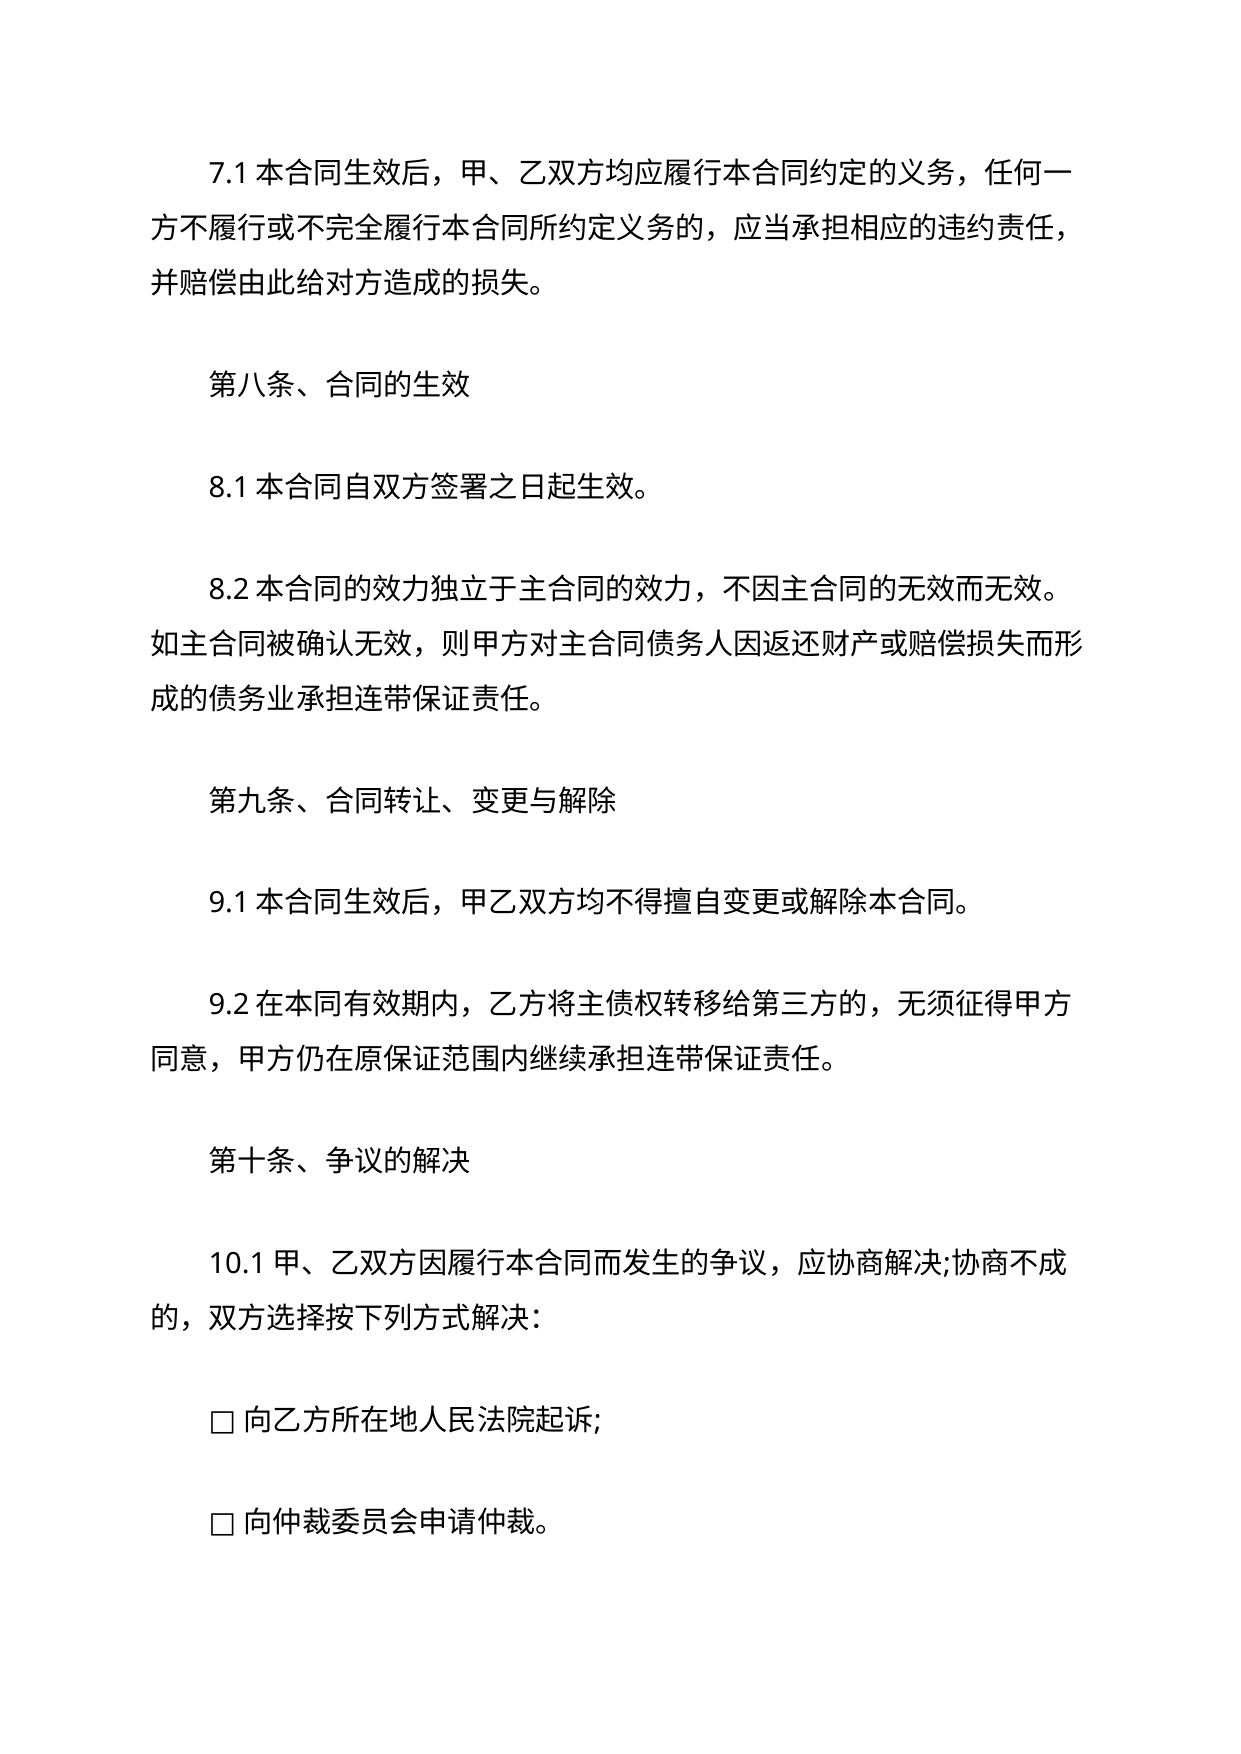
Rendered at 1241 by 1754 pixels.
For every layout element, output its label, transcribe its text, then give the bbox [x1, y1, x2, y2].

text 第九条、合同转让、变更与解除 [150, 777, 1090, 819]
text 9.1本合同生效后，甲乙双方均不得擅自变更或解除本合同。 [150, 879, 1090, 921]
text 7.1本合同生效后，甲、乙双方均应履行本合同约定的义务，任何一方不履行或不完全履行本合同所约定义务的，应当承担相应的违约责任，并赔偿由此给对方造成的损失。 [150, 150, 1090, 302]
text 8.2本合同的效力独立于主合同的效力，不因主合同的无效而无效。如主合同被确认无效，则甲方对主合同债务人因返还财产或赔偿损失而形成的债务业承担连带保证责任。 [150, 565, 1090, 718]
text □ 向仲裁委员会申请仲裁。 [150, 1498, 1090, 1541]
text 9.2在本同有效期内，乙方将主债权转移给第三方的，无须征得甲方同意，甲方仍在原保证范围内继续承担连带保证责任。 [150, 981, 1090, 1078]
text 第八条、合同的生效 [150, 362, 1090, 404]
text 第十条、争议的解决 [150, 1138, 1090, 1180]
text 10.1甲、乙双方因履行本合同而发生的争议，应协商解决;协商不成的，双方选择按下列方式解决： [150, 1239, 1090, 1337]
text 8.1本合同自双方签署之日起生效。 [150, 463, 1090, 506]
text □ 向乙方所在地人民法院起诉; [150, 1396, 1090, 1438]
